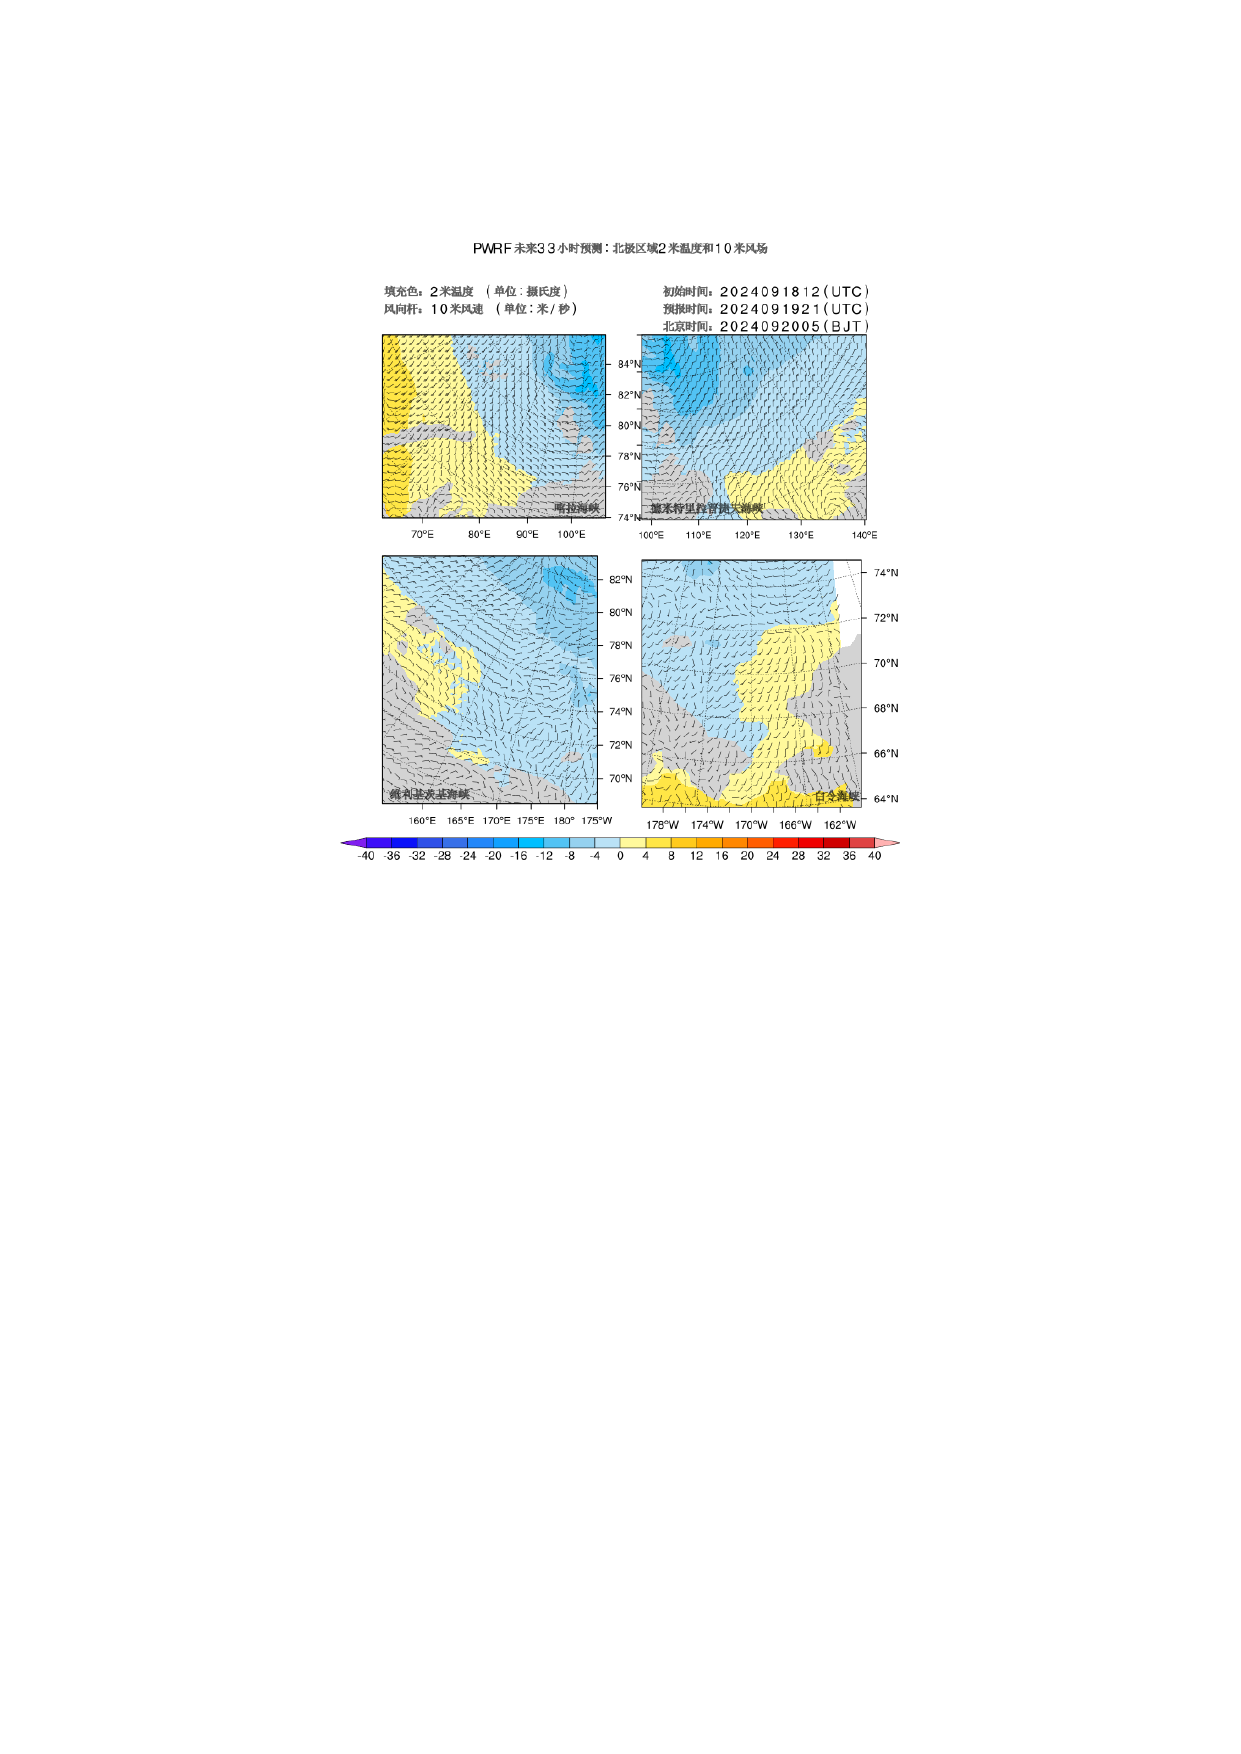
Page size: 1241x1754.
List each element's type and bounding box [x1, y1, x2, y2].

picture [187, 161, 1053, 1028]
